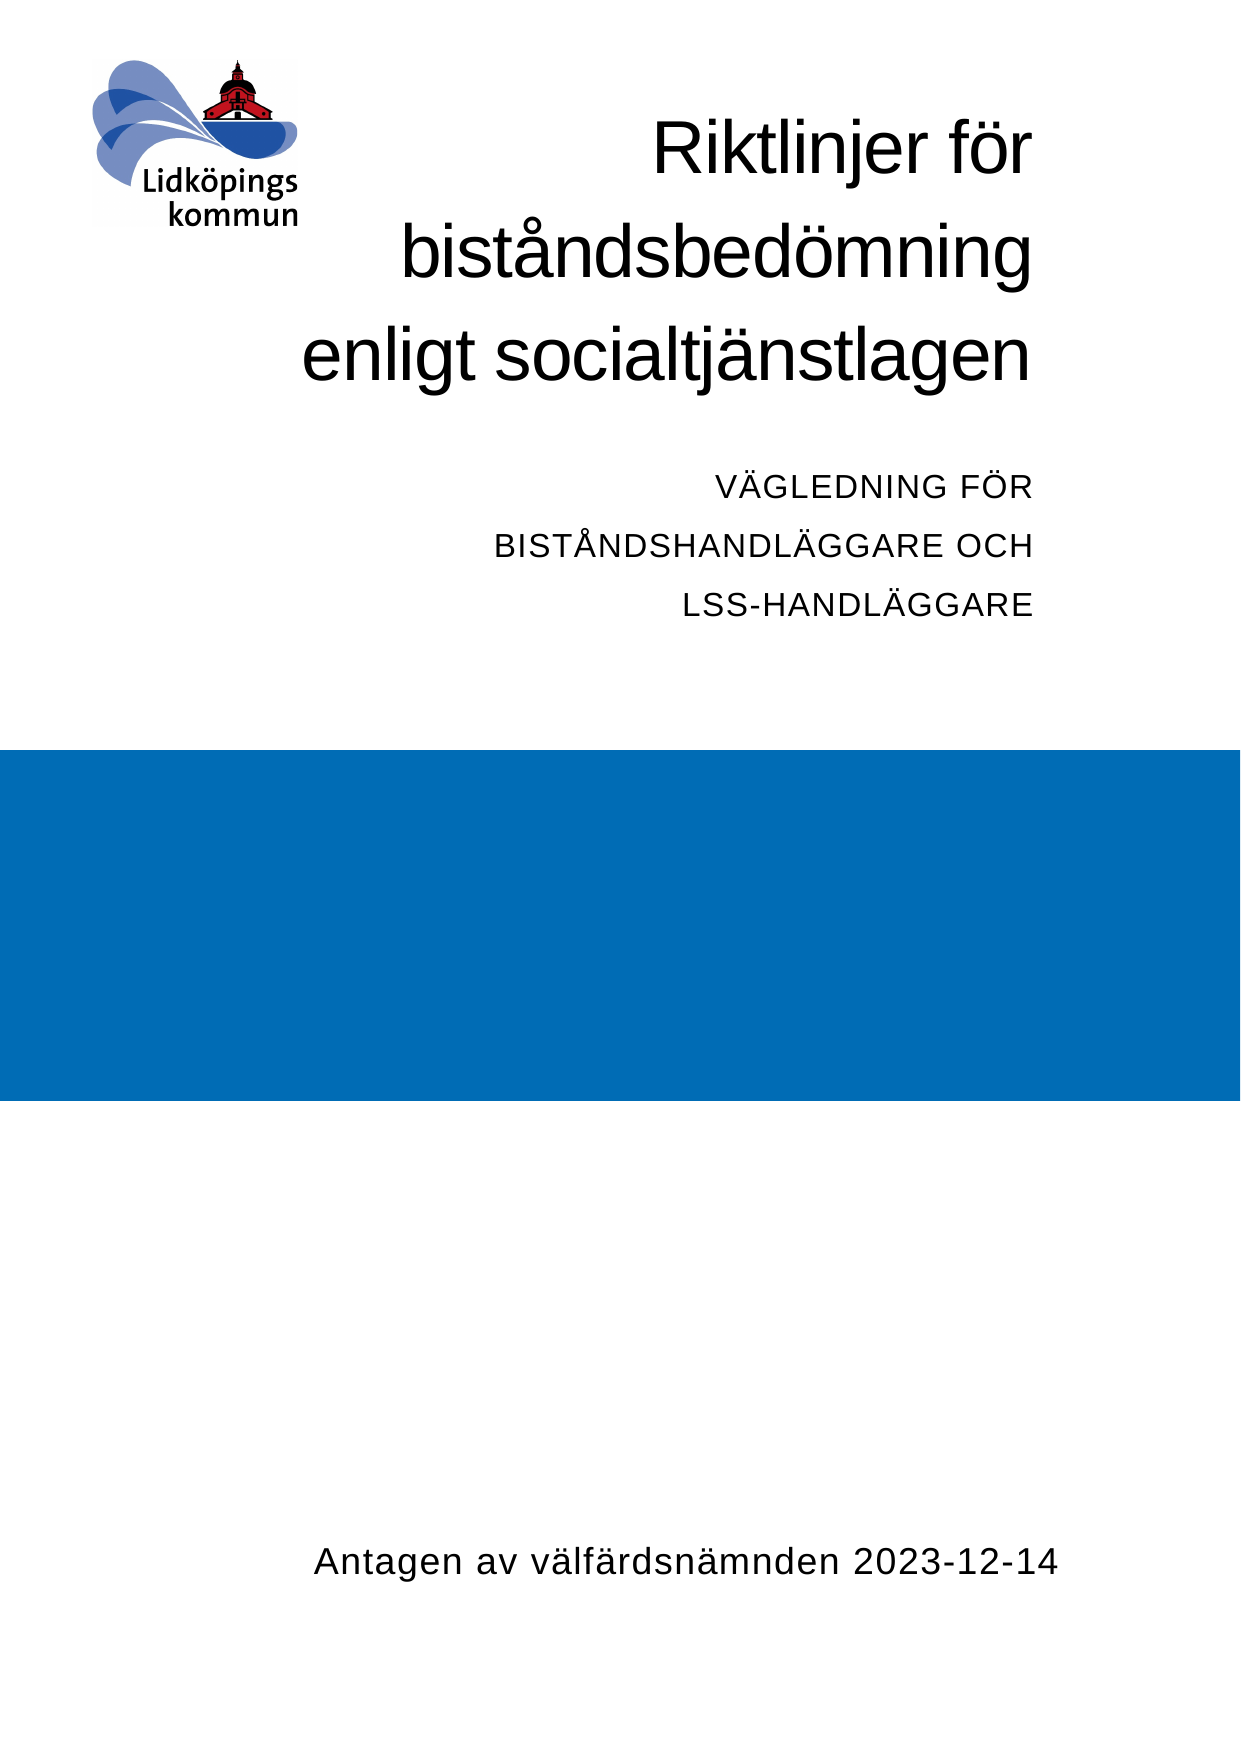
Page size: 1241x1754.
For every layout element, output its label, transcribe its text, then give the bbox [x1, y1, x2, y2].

picture [92, 59, 298, 227]
subtitle Vägledning för [207, 467, 1033, 506]
subtitle biståndshandläggare och [207, 526, 1033, 564]
title Riktlinjer för biståndsbedömning enligt socialtjänstlagen [207, 103, 1033, 397]
subtitle LSS-handläggare [207, 584, 1033, 623]
